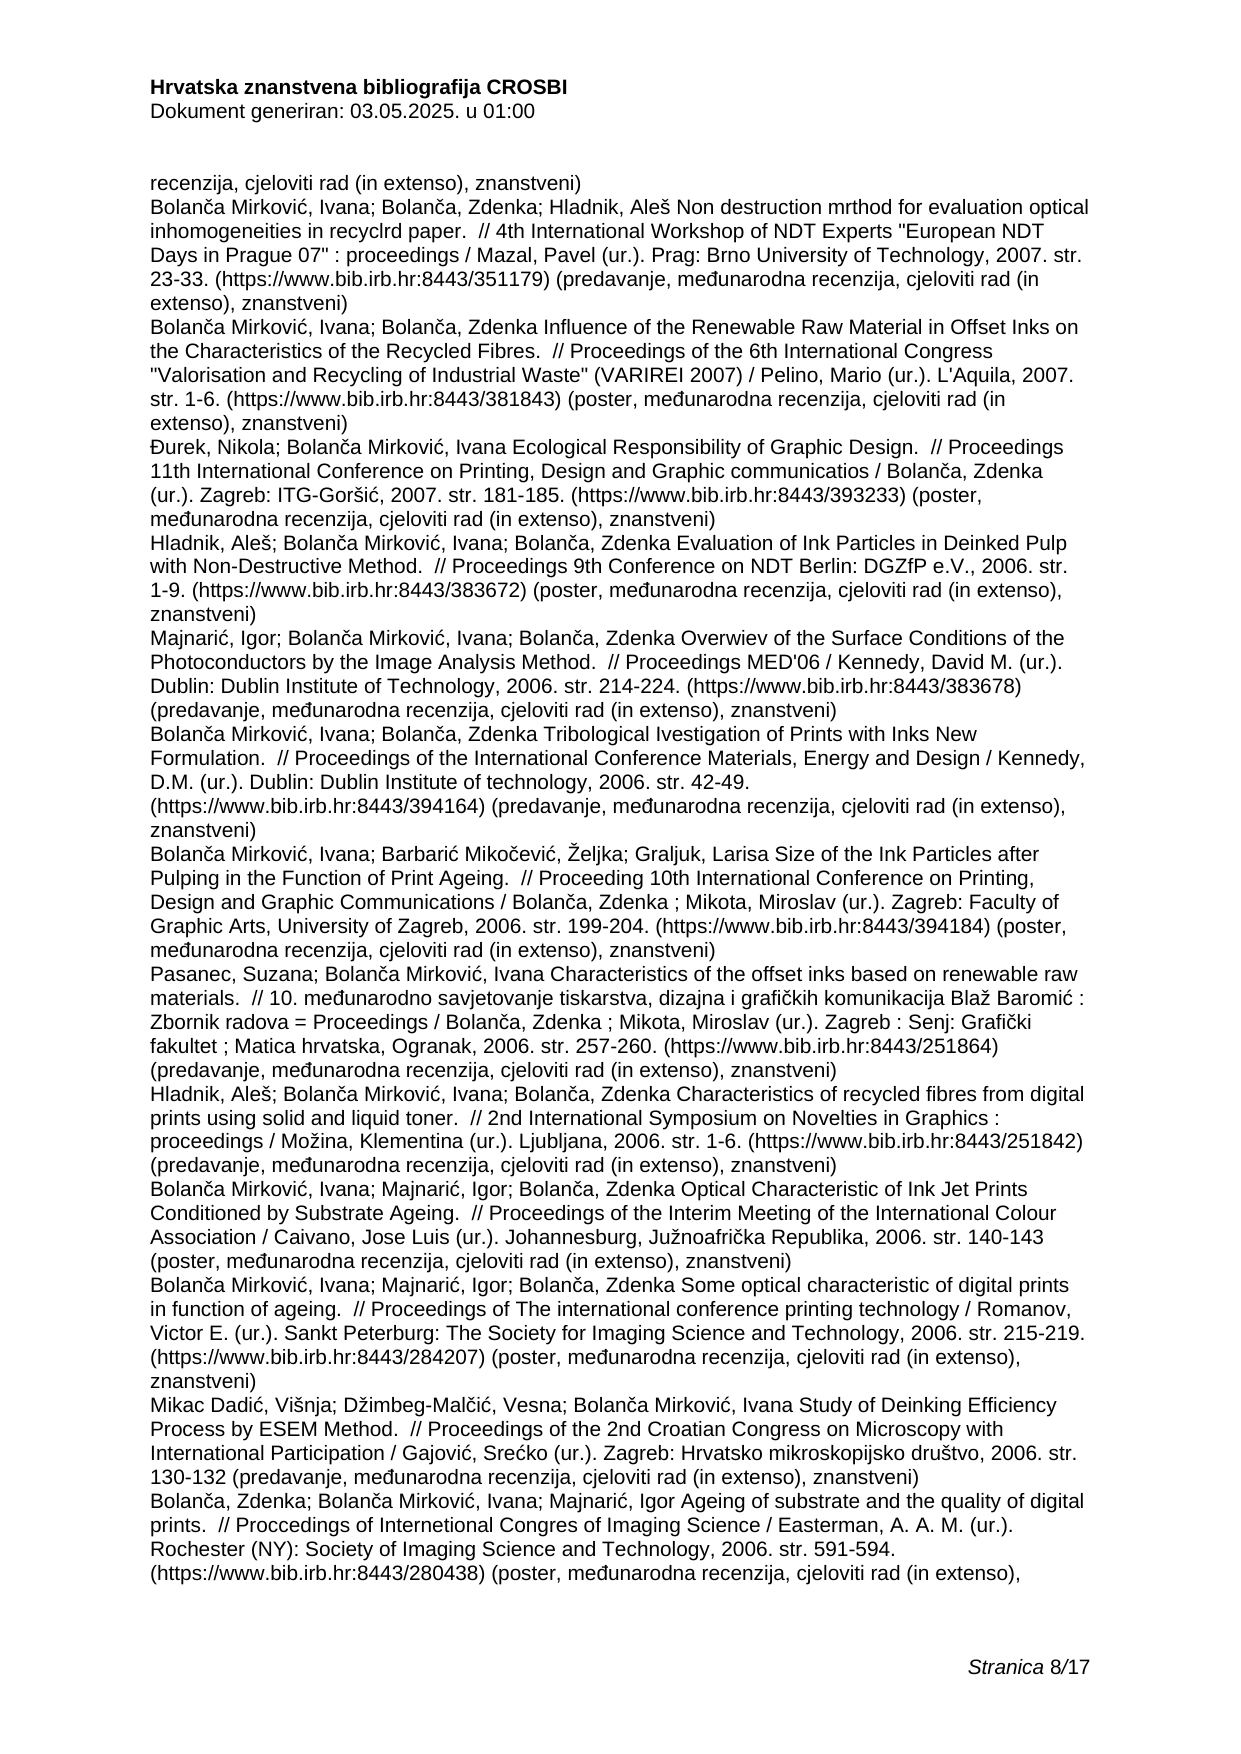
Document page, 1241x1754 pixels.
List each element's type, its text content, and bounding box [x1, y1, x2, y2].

text Majnarić, Igor; Bolanča Mirković, Ivana; Bolanča, Zdenka [150, 626, 1090, 722]
text Bolanča Mirković, Ivana; Bolanča, Zdenka [150, 722, 1090, 842]
text Đurek, Nikola; Bolanča Mirković, Ivana [150, 434, 1090, 530]
text Hladnik, Aleš; Bolanča Mirković, Ivana; Bolanča, Zdenka [150, 530, 1090, 626]
text Bolanča Mirković, Ivana; Barbarić Mikočević, Željka; Graljuk, Larisa [150, 842, 1090, 962]
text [150, 1489, 1090, 1584]
text Bolanča Mirković, Ivana; Bolanča, Zdenka; Hladnik, Aleš [150, 195, 1090, 315]
text Bolanča Mirković, Ivana; Bolanča, Zdenka [150, 315, 1090, 434]
text Bolanča Mirković, Ivana; Majnarić, Igor; Bolanča, Zdenka [150, 1177, 1090, 1273]
text Hladnik, Aleš; Bolanča Mirković, Ivana; Bolanča, Zdenka [150, 1081, 1090, 1177]
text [150, 171, 1090, 195]
text Bolanča Mirković, Ivana; Majnarić, Igor; Bolanča, Zdenka [150, 1273, 1090, 1393]
text Mikac Dadić, Višnja; Džimbeg-Malčić, Vesna; Bolanča Mirković, Ivana [150, 1393, 1090, 1489]
text Pasanec, Suzana; Bolanča Mirković, Ivana [150, 962, 1090, 1081]
